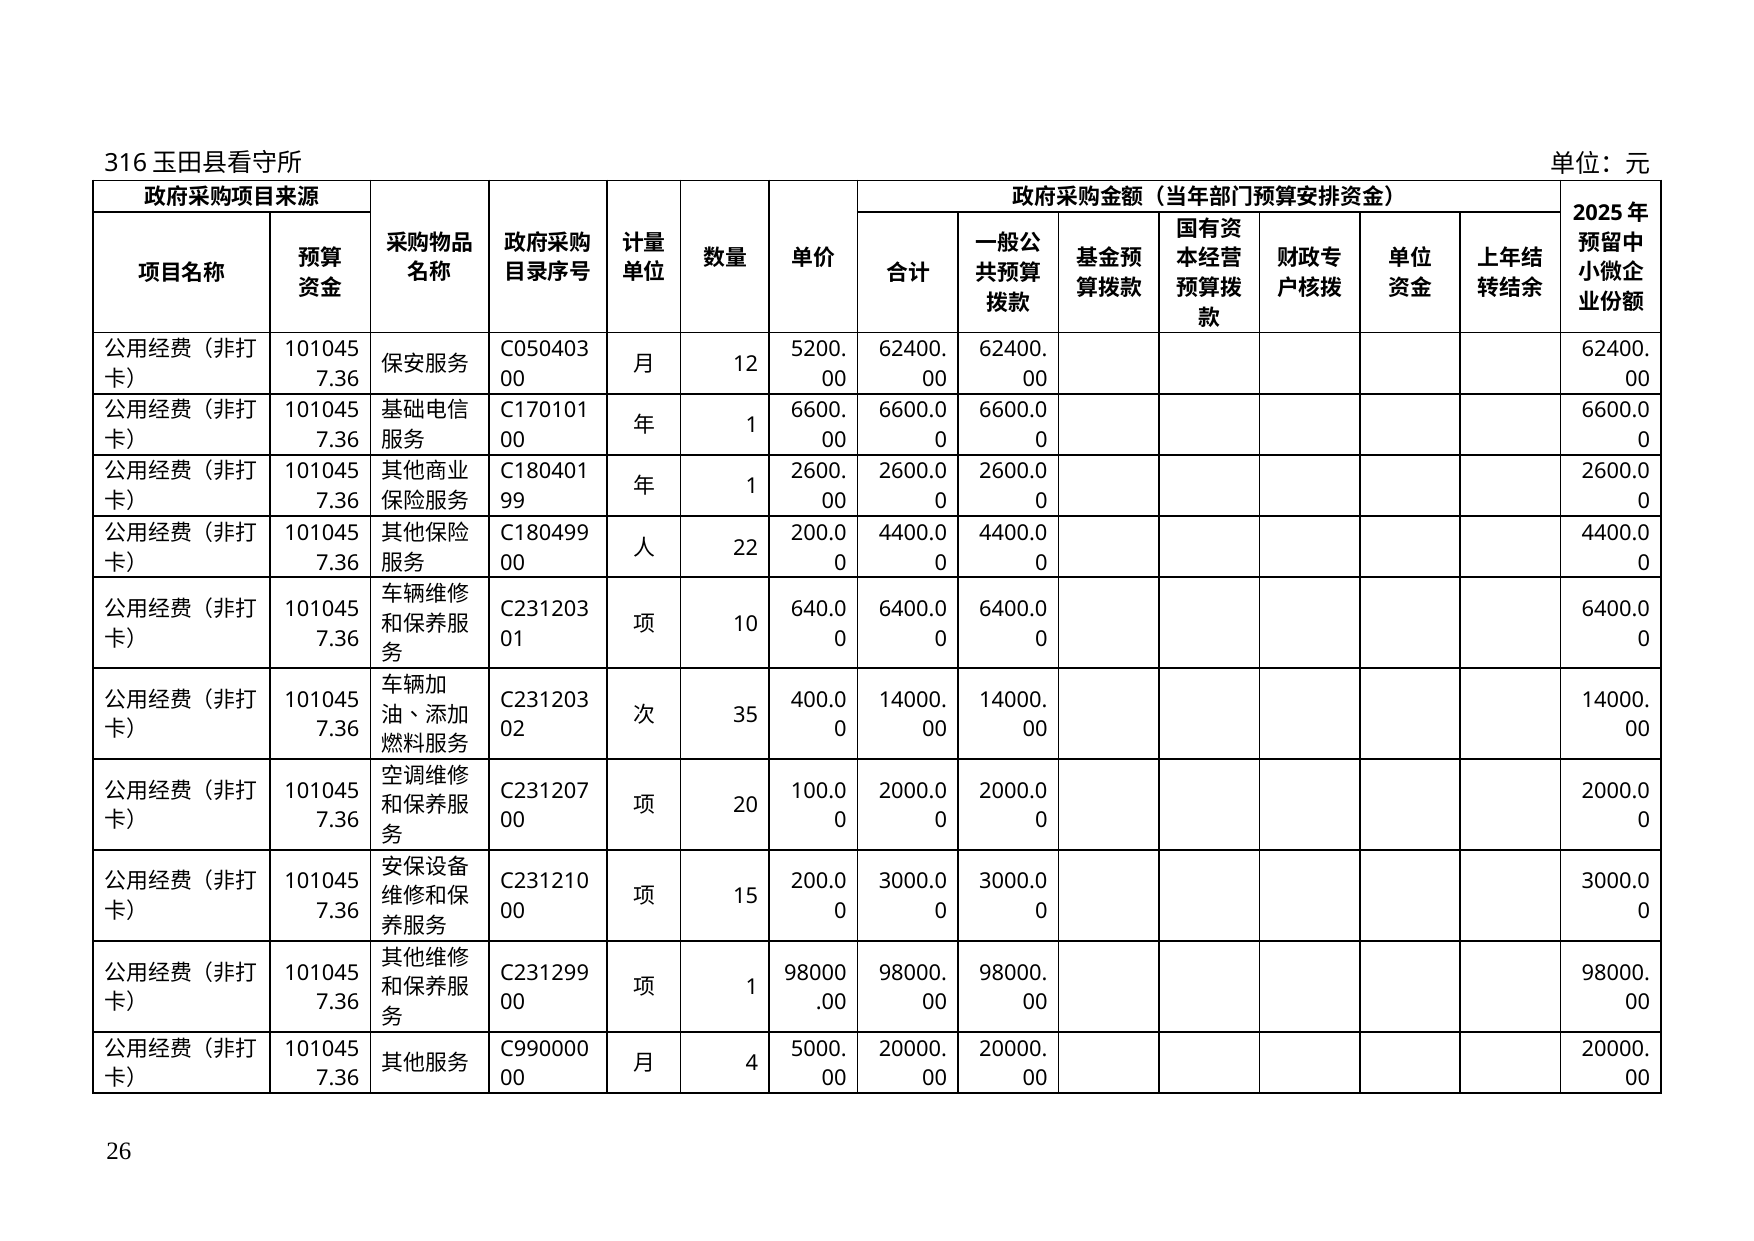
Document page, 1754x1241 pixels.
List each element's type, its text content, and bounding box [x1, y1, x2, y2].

table_cell 政府采购金额（当年部门预算安排资金） [858, 181, 1560, 211]
table_cell 公用经费（非打卡） [94, 669, 269, 758]
table_cell 保安服务 [371, 333, 488, 393]
table_cell 政府采购项目来源 [94, 181, 370, 211]
table_cell 项 [608, 851, 680, 940]
table_cell [1361, 1033, 1459, 1092]
table_cell 640.00 [770, 578, 857, 667]
table_cell [1059, 760, 1158, 849]
table_cell 公用经费（非打卡） [94, 851, 269, 940]
table_header 单位：元 [858, 143, 1660, 179]
table_cell 2025年 预留中 小微企 业份额 [1561, 181, 1660, 332]
table_cell [1160, 760, 1259, 849]
table_cell 2000.00 [959, 760, 1058, 849]
table_cell [1461, 578, 1560, 667]
table_cell [1461, 942, 1560, 1031]
table_cell [1059, 942, 1158, 1031]
table_cell 20000.00 [959, 1033, 1058, 1092]
table_cell [1160, 517, 1259, 576]
table_cell 6400.00 [858, 578, 957, 667]
table_cell 6400.00 [959, 578, 1058, 667]
table_cell 财政专户核拨 [1260, 213, 1359, 332]
table_cell [1260, 1033, 1359, 1092]
table_cell 100.00 [770, 760, 857, 849]
table_cell [1461, 517, 1560, 576]
table_cell 3000.00 [1561, 851, 1660, 940]
table_cell 6600.00 [1561, 395, 1660, 454]
table_cell 1010457.36 [271, 456, 370, 515]
table_cell 62400.00 [959, 333, 1058, 393]
table_cell 公用经费（非打卡） [94, 333, 269, 393]
table_cell 公用经费（非打卡） [94, 1033, 269, 1092]
table_cell 2600.00 [858, 456, 957, 515]
table_cell 项 [608, 578, 680, 667]
table_cell 年 [608, 395, 680, 454]
table_cell [1059, 517, 1158, 576]
table_cell [1260, 669, 1359, 758]
table_cell [1461, 333, 1560, 393]
table_cell [1260, 333, 1359, 393]
table_cell 采购物品名称 [371, 181, 488, 332]
table_cell 5200.00 [770, 333, 857, 393]
table_cell [1461, 669, 1560, 758]
table_cell [1160, 942, 1259, 1031]
table_cell 1010457.36 [271, 333, 370, 393]
table_cell 人 [608, 517, 680, 576]
table_cell [1260, 395, 1359, 454]
table_cell 4400.00 [858, 517, 957, 576]
table_cell 1010457.36 [271, 669, 370, 758]
table_cell [1059, 669, 1158, 758]
table_cell 公用经费（非打卡） [94, 517, 269, 576]
table_cell C05040300 [490, 333, 606, 393]
table_cell 月 [608, 333, 680, 393]
table_cell 35 [681, 669, 768, 758]
table_cell C17010100 [490, 395, 606, 454]
table_cell [1461, 395, 1560, 454]
table_cell 公用经费（非打卡） [94, 942, 269, 1031]
table_cell 公用经费（非打卡） [94, 760, 269, 849]
table_cell 98000.00 [1561, 942, 1660, 1031]
table_cell 14000.00 [1561, 669, 1660, 758]
table_cell 6600.00 [770, 395, 857, 454]
table_cell [1361, 395, 1459, 454]
table_cell 公用经费（非打卡） [94, 578, 269, 667]
table_cell 3000.00 [858, 851, 957, 940]
table_cell 3000.00 [959, 851, 1058, 940]
table_cell [1059, 851, 1158, 940]
table_cell 200.00 [770, 851, 857, 940]
table_cell 安保设备维修和保养服务 [371, 851, 488, 940]
table_cell 200.00 [770, 517, 857, 576]
table_cell [1160, 456, 1259, 515]
table_cell [1160, 333, 1259, 393]
table_cell 62400.00 [858, 333, 957, 393]
table_cell 4 [681, 1033, 768, 1092]
table_cell [1461, 760, 1560, 849]
table_cell 62400.00 [1561, 333, 1660, 393]
table_cell [1160, 578, 1259, 667]
table_cell 预算 资金 [271, 213, 370, 332]
table_cell 2600.00 [1561, 456, 1660, 515]
table_cell 1 [681, 395, 768, 454]
table_cell 6600.00 [858, 395, 957, 454]
table_cell 2000.00 [858, 760, 957, 849]
table_cell 其他保险服务 [371, 517, 488, 576]
table_cell 计量 单位 [608, 181, 680, 332]
table_cell [1059, 333, 1158, 393]
table_cell [1260, 456, 1359, 515]
table_cell 5000.00 [770, 1033, 857, 1092]
table_cell [1361, 669, 1459, 758]
table_cell 1010457.36 [271, 760, 370, 849]
table_cell 14000.00 [959, 669, 1058, 758]
table_cell [1361, 760, 1459, 849]
table_cell 其他服务 [371, 1033, 488, 1092]
table_cell [1059, 1033, 1158, 1092]
table_cell 上年结转结余 [1461, 213, 1560, 332]
table_cell 1 [681, 456, 768, 515]
table_cell [1361, 456, 1459, 515]
table_cell 4400.00 [1561, 517, 1660, 576]
table_cell [1361, 942, 1459, 1031]
table_cell C23120700 [490, 760, 606, 849]
table_cell C18040199 [490, 456, 606, 515]
table_cell 15 [681, 851, 768, 940]
table_cell 车辆加油、添加燃料服务 [371, 669, 488, 758]
table_cell 基金预算拨款 [1059, 213, 1158, 332]
table_cell 公用经费（非打卡） [94, 456, 269, 515]
table_cell [1461, 456, 1560, 515]
table_cell 项目名称 [94, 213, 269, 332]
table_cell 数量 [681, 181, 768, 332]
table_cell C23121000 [490, 851, 606, 940]
table_cell [1160, 1033, 1259, 1092]
table_cell [1361, 851, 1459, 940]
table_cell C23129900 [490, 942, 606, 1031]
table_cell 车辆维修和保养服务 [371, 578, 488, 667]
table_cell 1010457.36 [271, 1033, 370, 1092]
table_cell 项 [608, 942, 680, 1031]
table_cell 空调维修和保养服务 [371, 760, 488, 849]
table_cell [1260, 578, 1359, 667]
table_cell 6400.00 [1561, 578, 1660, 667]
table_cell C99000000 [490, 1033, 606, 1092]
table_cell [1160, 395, 1259, 454]
table_cell 20 [681, 760, 768, 849]
table_cell C23120302 [490, 669, 606, 758]
table_cell 1010457.36 [271, 851, 370, 940]
table_cell 12 [681, 333, 768, 393]
table_cell 公用经费（非打卡） [94, 395, 269, 454]
table_cell 其他维修和保养服务 [371, 942, 488, 1031]
table_cell 1010457.36 [271, 942, 370, 1031]
table_cell 1010457.36 [271, 578, 370, 667]
table_cell 98000.00 [858, 942, 957, 1031]
table_cell 月 [608, 1033, 680, 1092]
table_cell 98000.00 [770, 942, 857, 1031]
table_cell 4400.00 [959, 517, 1058, 576]
table_cell [1260, 942, 1359, 1031]
table_cell [1461, 851, 1560, 940]
table_cell 其他商业保险服务 [371, 456, 488, 515]
table_cell 2000.00 [1561, 760, 1660, 849]
table_cell [1260, 760, 1359, 849]
table_cell C18049900 [490, 517, 606, 576]
table_cell [1260, 517, 1359, 576]
table_cell [1260, 851, 1359, 940]
table_cell 2600.00 [959, 456, 1058, 515]
table_cell 6600.00 [959, 395, 1058, 454]
table_cell 项 [608, 760, 680, 849]
table_cell 20000.00 [1561, 1033, 1660, 1092]
table_cell 1 [681, 942, 768, 1031]
table_cell 合计 [858, 213, 957, 332]
table_cell 400.00 [770, 669, 857, 758]
table_cell 政府采购目录序号 [490, 181, 606, 332]
table_cell 1010457.36 [271, 517, 370, 576]
table_cell 单价 [770, 181, 857, 332]
table_cell 基础电信服务 [371, 395, 488, 454]
table_cell 22 [681, 517, 768, 576]
table_cell 1010457.36 [271, 395, 370, 454]
table_cell 一般公共预算拨款 [959, 213, 1058, 332]
table_cell C23120301 [490, 578, 606, 667]
table_cell [1160, 669, 1259, 758]
table_cell 年 [608, 456, 680, 515]
table_cell [1059, 578, 1158, 667]
table_cell 10 [681, 578, 768, 667]
table_cell [1361, 578, 1459, 667]
table_cell [1361, 333, 1459, 393]
table_cell 98000.00 [959, 942, 1058, 1031]
table_cell [1059, 395, 1158, 454]
table_cell 20000.00 [858, 1033, 957, 1092]
table_cell [1059, 456, 1158, 515]
table_cell 国有资本经营预算拨款 [1160, 213, 1259, 332]
table_cell [1160, 851, 1259, 940]
table_cell [1461, 1033, 1560, 1092]
table_header 316玉田县看守所 [94, 143, 857, 179]
table_cell 2600.00 [770, 456, 857, 515]
table_cell [1361, 517, 1459, 576]
table_cell 单位 资金 [1361, 213, 1459, 332]
table_cell 14000.00 [858, 669, 957, 758]
table_cell 次 [608, 669, 680, 758]
